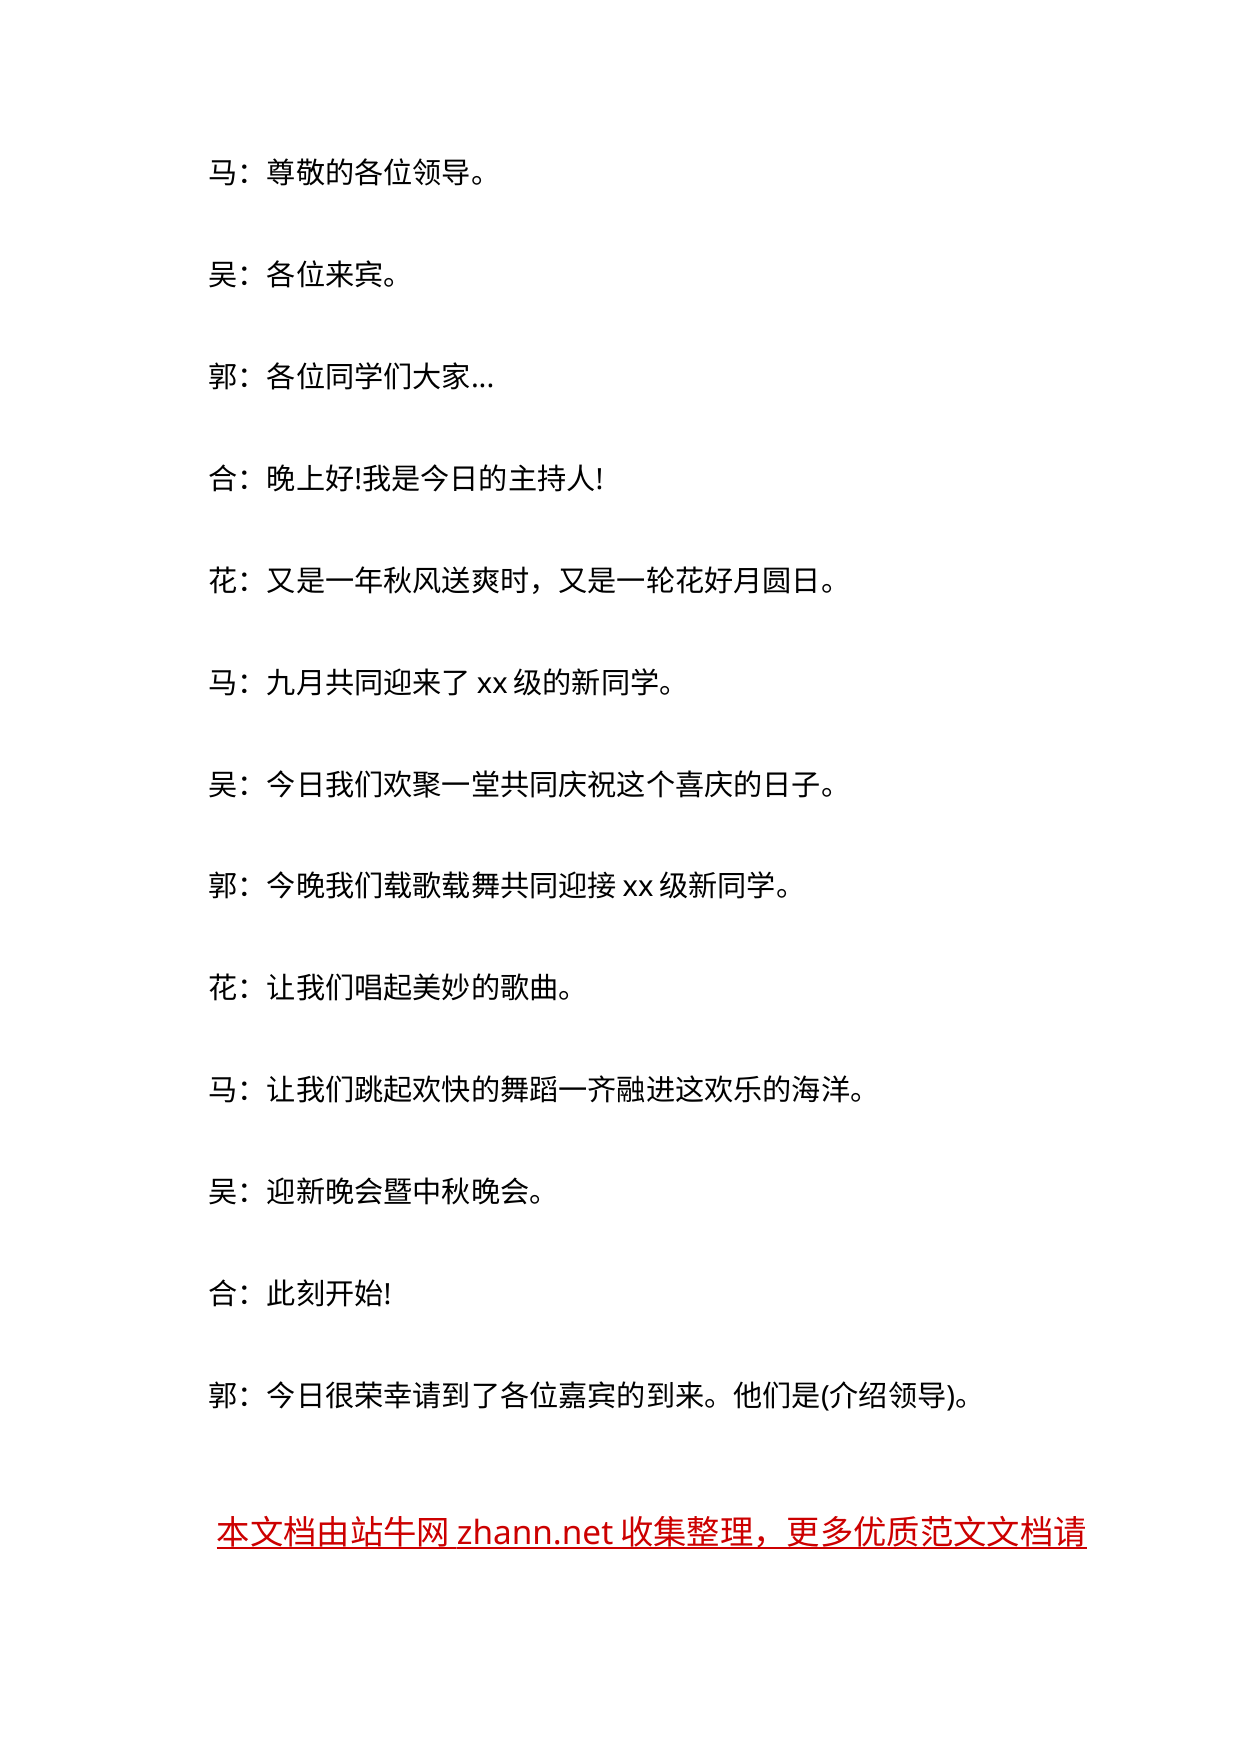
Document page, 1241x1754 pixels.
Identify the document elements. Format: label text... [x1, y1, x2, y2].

text 吴：各位来宾。 [150, 252, 1090, 294]
text 郭：各位同学们大家... [150, 353, 1090, 396]
text 花：让我们唱起美妙的歌曲。 [150, 965, 1090, 1007]
text 郭：今日很荣幸请到了各位嘉宾的到来。他们是(介绍领导)。 [150, 1372, 1090, 1415]
text 合：晚上好!我是今日的主持人! [150, 456, 1090, 498]
text 吴：迎新晚会暨中秋晚会。 [150, 1168, 1090, 1211]
text 花：又是一年秋风送爽时，又是一轮花好月圆日。 [150, 557, 1090, 600]
text 合：此刻开始! [150, 1270, 1090, 1313]
text 郭：今晚我们载歌载舞共同迎接xx级新同学。 [150, 863, 1090, 905]
text 马：尊敬的各位领导。 [150, 150, 1090, 192]
text 吴：今日我们欢聚一堂共同庆祝这个喜庆的日子。 [150, 761, 1090, 803]
text 马：九月共同迎来了xx级的新同学。 [150, 659, 1090, 702]
text 马：让我们跳起欢快的舞蹈一齐融进这欢乐的海洋。 [150, 1067, 1090, 1109]
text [150, 1506, 1090, 1554]
